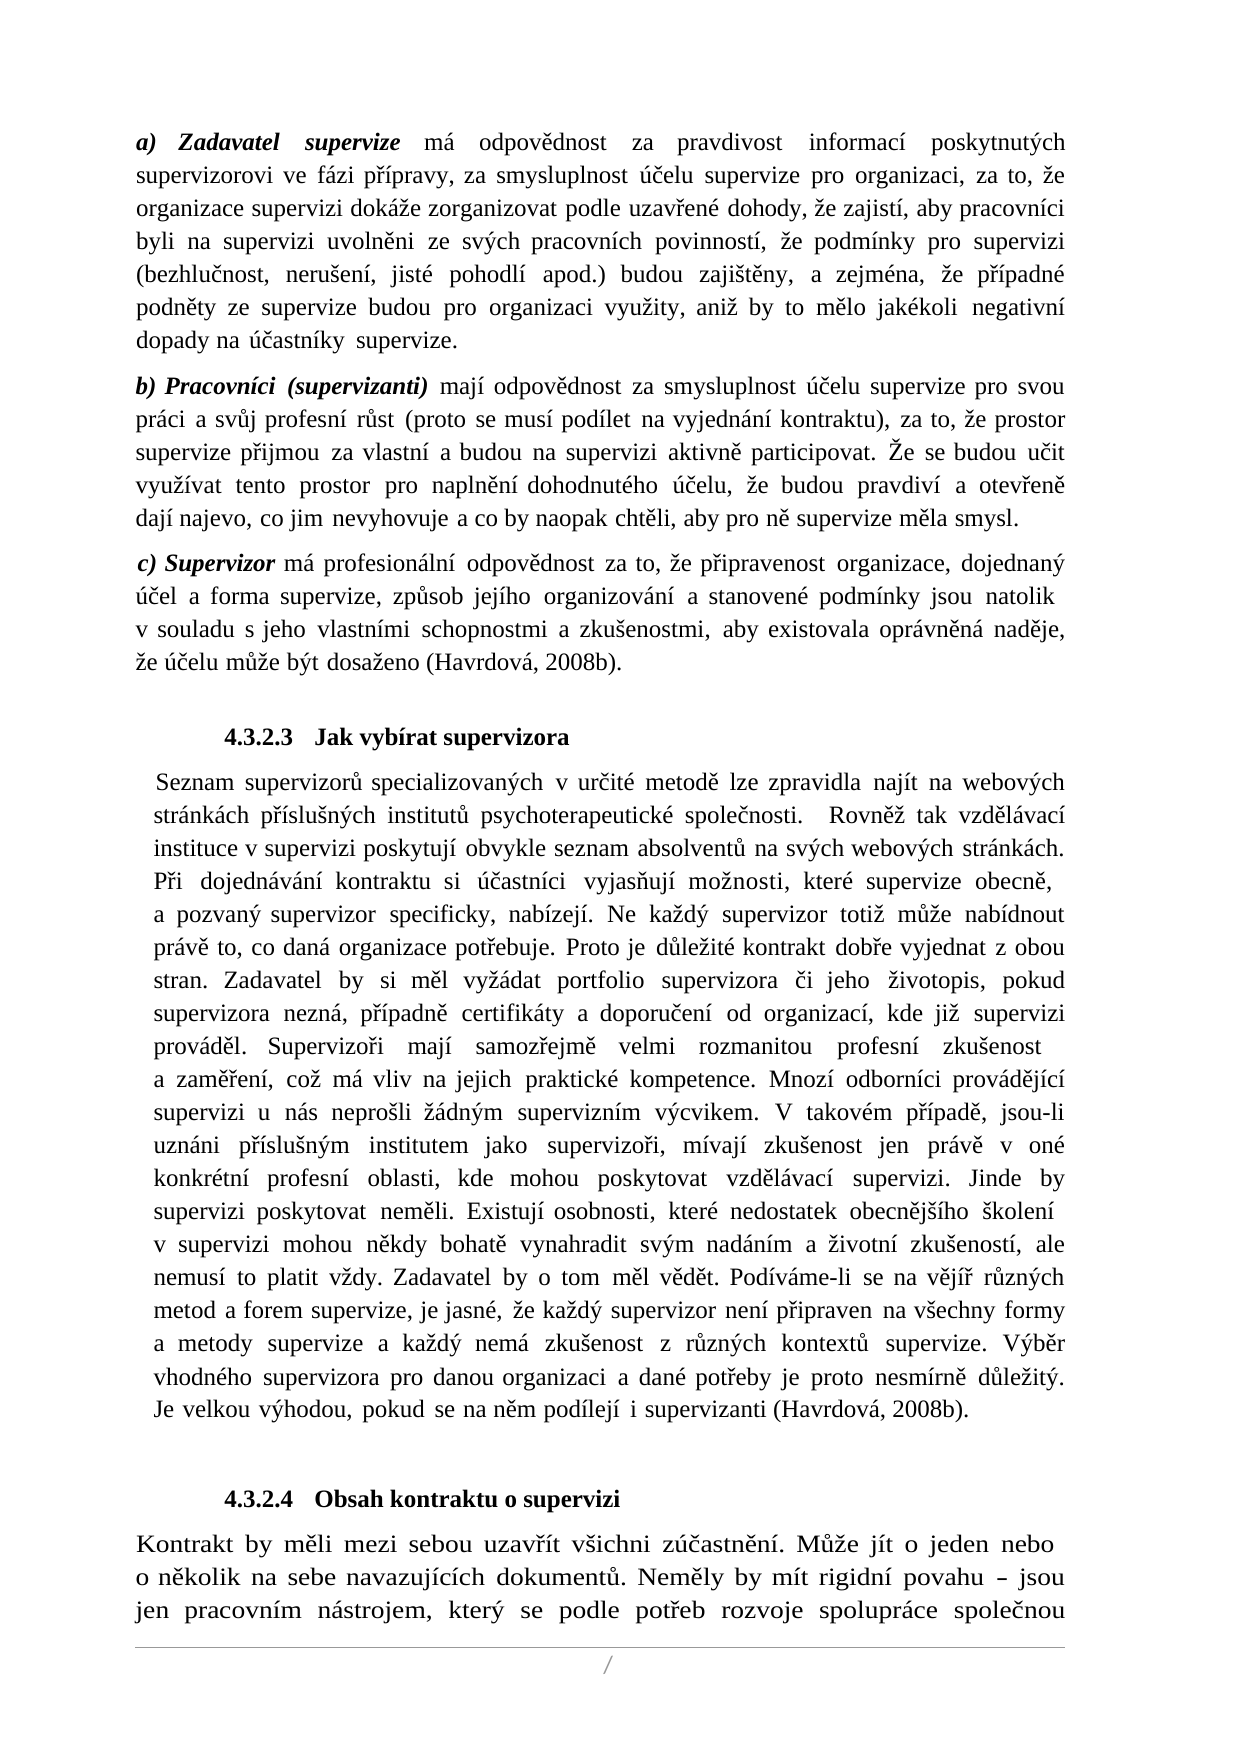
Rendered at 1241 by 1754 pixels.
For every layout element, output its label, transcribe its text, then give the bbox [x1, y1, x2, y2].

list Jak vybírat supervizora [224, 722, 1048, 750]
text b) Pracovníci (supervizanti) mají odpovědnost za smysluplnost účelu supervize pro svou práci a svůj profesní růst (proto se musí podílet na vyjednání kontraktu), za to, že prostor supervize přijmou za vlastní a budou na supervizi aktivně participovat. Že se budou učit využívat tento prostor pro naplnění dohodnutého účelu, že budou pravdiví a otevřeně dají najevo, co jim nevyhovuje a co by naopak chtěli, aby pro ně supervize měla smysl. [135, 371, 1065, 532]
list Obsah kontraktu o supervizi [224, 1484, 1065, 1513]
text c) Supervizor má profesionální odpovědnost za to, že připravenost organizace, dojednaný účel a forma supervize, způsob jejího organizování a stanovené podmínky jsou natolik v souladu s jeho vlastními schopnostmi a zkušenostmi, aby existovala oprávněná naděje, že účelu může být dosaženo (Havrdová, 2008b). [135, 548, 1065, 676]
text Seznam supervizorů specializovaných v určité metodě lze zpravidla najít na webových stránkách příslušných institutů psychoterapeutické společnosti. Rovněž tak vzdělávací instituce v supervizi poskytují obvykle seznam absolventů na svých webových stránkách. Při dojednávání kontraktu si účastníci vyjasňují možnosti, které supervize obecně, a pozvaný supervizor specificky, nabízejí. Ne každý supervizor totiž může nabídnout právě to, co daná organizace potřebuje. Proto je důležité kontrakt dobře vyjednat z obou stran. Zadavatel by si měl vyžádat portfolio supervizora či jeho životopis, pokud supervizora nezná, případně certifikáty a doporučení od organizací, kde již supervizi prováděl. Supervizoři mají samozřejmě velmi rozmanitou profesní zkušenost a zaměření, což má vliv na jejich praktické kompetence. Mnozí odborníci provádějící supervizi u nás neprošli žádným supervizním výcvikem. V takovém případě, jsou-li uznáni příslušným institutem jako supervizoři, mívají zkušenost jen právě v oné konkrétní profesní oblasti, kde mohou poskytovat vzdělávací supervizi. Jinde by supervizi poskytovat neměli. Existují osobnosti, které nedostatek obecnějšího školení v supervizi mohou někdy bohatě vynahradit svým nadáním a životní zkušeností, ale nemusí to platit vždy. Zadavatel by o tom měl vědět. Podíváme-li se na vějíř různých metod a forem supervize, je jasné, že každý supervizor není připraven na všechny formy a metody supervize a každý nemá zkušenost z různých kontextů supervize. Výběr vhodného supervizora pro danou organizaci a dané potřeby je proto nesmírně důležitý. Je velkou výhodou, pokud se na něm podílejí i supervizanti (Havrdová, 2008b). [153, 767, 1065, 1423]
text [135, 1529, 1065, 1624]
text a) Zadavatel supervize má odpovědnost za pravdivost informací poskytnutých supervizorovi ve fázi přípravy, za smysluplnost účelu supervize pro organizaci, za to, že organizace supervizi dokáže zorganizovat podle uzavřené dohody, že zajistí, aby pracovníci byli na supervizi uvolněni ze svých pracovních povinností, že podmínky pro supervizi (bezhlučnost, nerušení, jisté pohodlí apod.) budou zajištěny, a zejména, že případné podněty ze supervize budou pro organizaci využity, aniž by to mělo jakékoli negativní dopady na účastníky supervize. [136, 127, 1065, 354]
